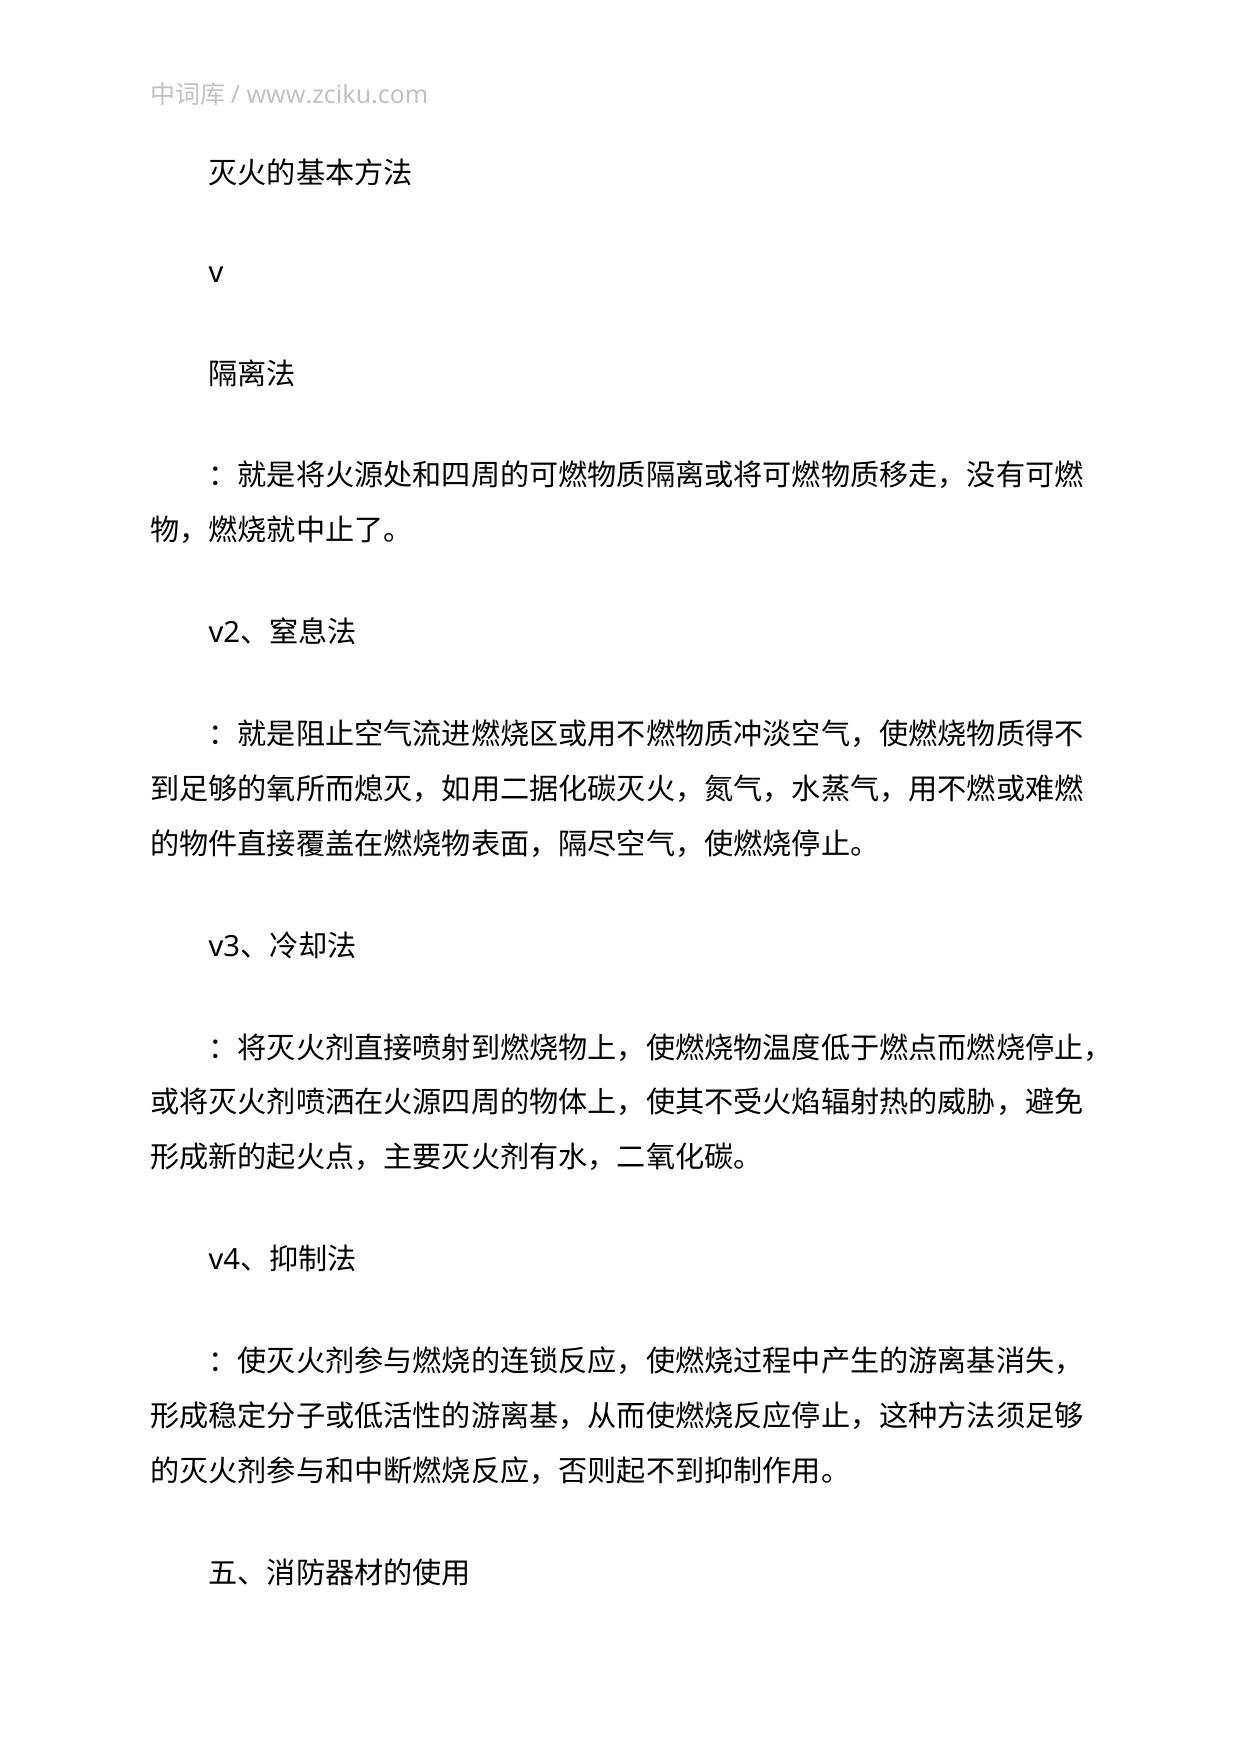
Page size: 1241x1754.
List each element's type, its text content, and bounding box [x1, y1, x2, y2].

text ：就是将火源处和四周的可燃物质隔离或将可燃物质移走，没有可燃物，燃烧就中止了。 [150, 452, 1090, 549]
text 隔离法 [150, 350, 1090, 392]
text v [150, 252, 1090, 291]
text v3、冷却法 [150, 922, 1090, 964]
text ：将灭火剂直接喷射到燃烧物上，使燃烧物温度低于燃点而燃烧停止，或将灭火剂喷洒在火源四周的物体上，使其不受火焰辐射热的威胁，避免形成新的起火点，主要灭火剂有水，二氧化碳。 [150, 1024, 1090, 1176]
text ：就是阻止空气流进燃烧区或用不燃物质冲淡空气，使燃烧物质得不到足够的氧所而熄灭，如用二据化碳灭火，氮气，水蒸气，用不燃或难燃的物件直接覆盖在燃烧物表面，隔尽空气，使燃烧停止。 [150, 711, 1090, 863]
text v2、窒息法 [150, 609, 1090, 651]
text ：使灭火剂参与燃烧的连锁反应，使燃烧过程中产生的游离基消失，形成稳定分子或低活性的游离基，从而使燃烧反应停止，这种方法须足够的灭火剂参与和中断燃烧反应，否则起不到抑制作用。 [150, 1338, 1090, 1490]
text v4、抑制法 [150, 1236, 1090, 1278]
text 灭火的基本方法 [150, 150, 1090, 192]
text 五、消防器材的使用 [150, 1549, 1090, 1592]
